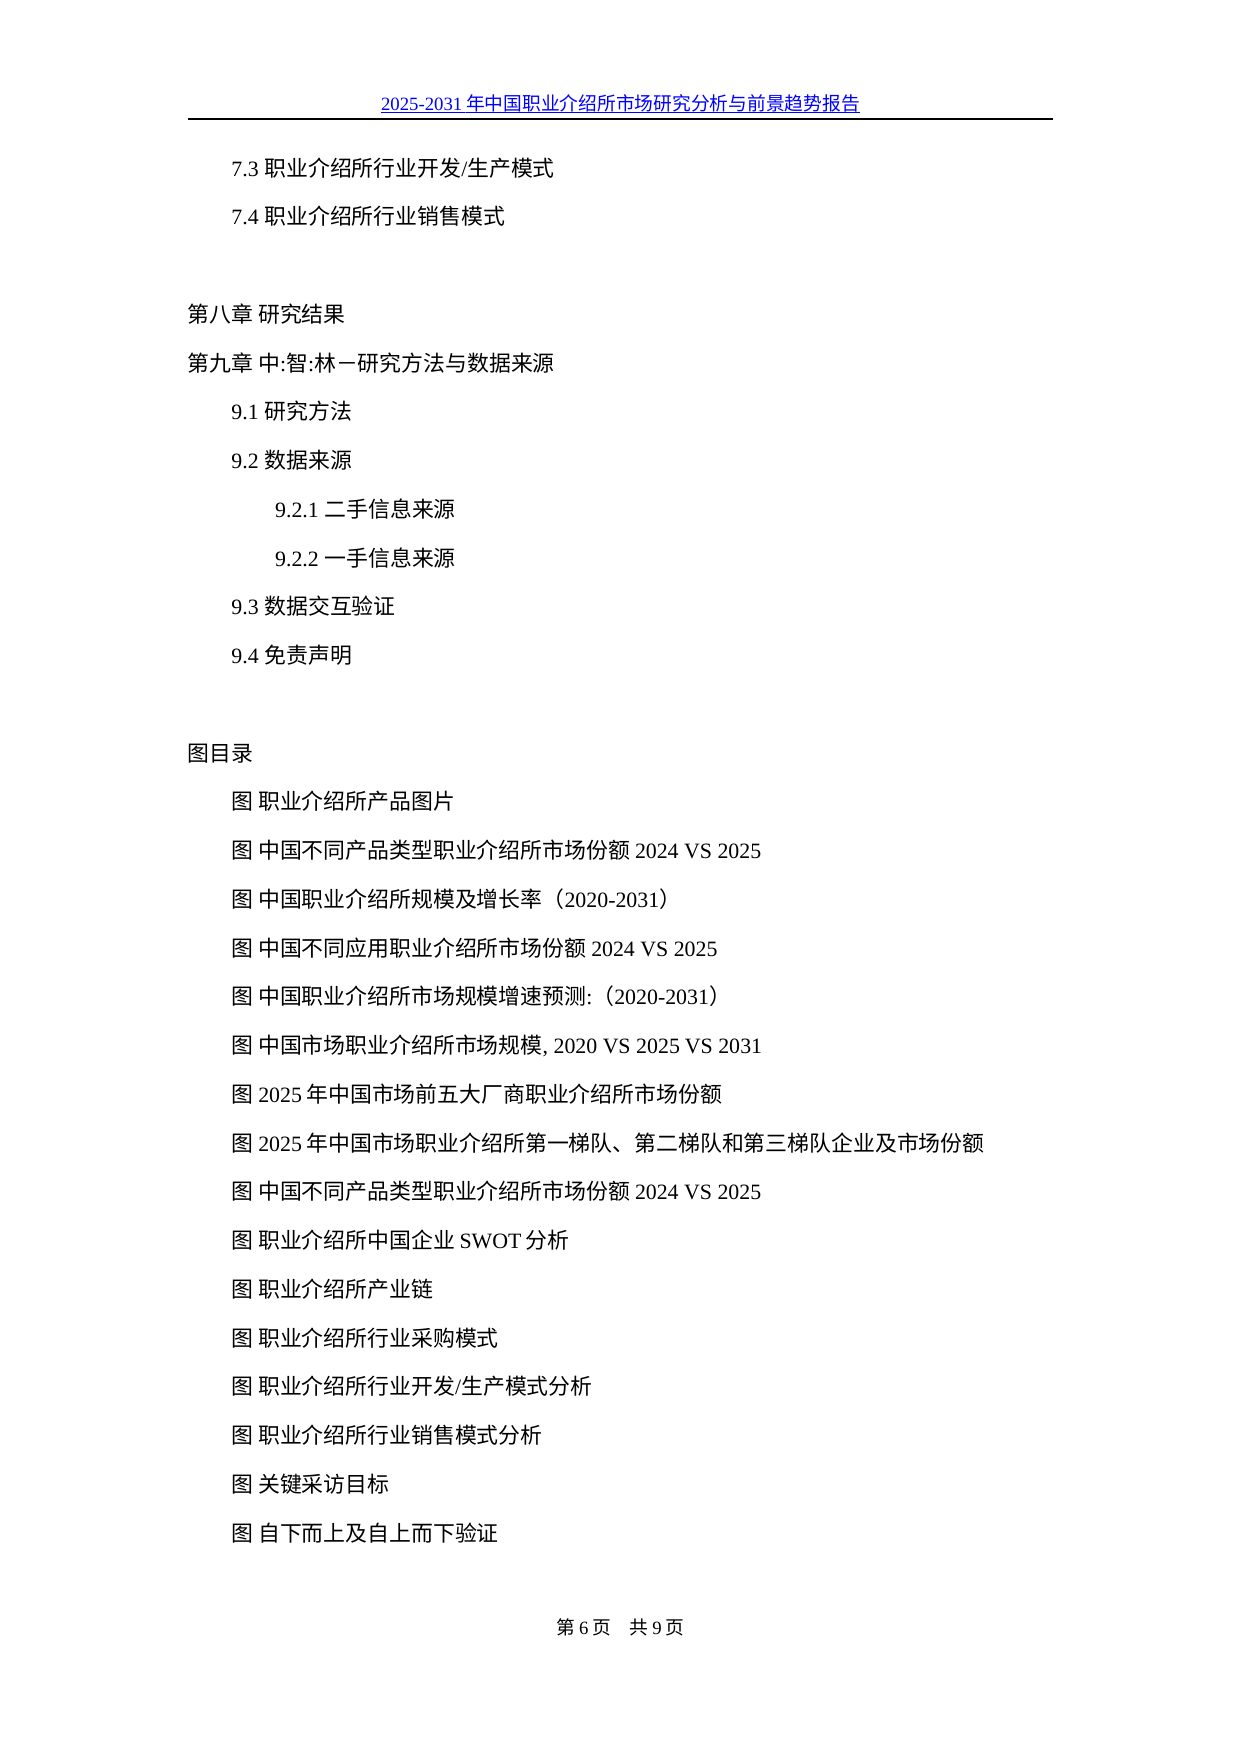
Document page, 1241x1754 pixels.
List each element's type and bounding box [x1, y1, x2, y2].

text [187, 150, 1053, 1548]
